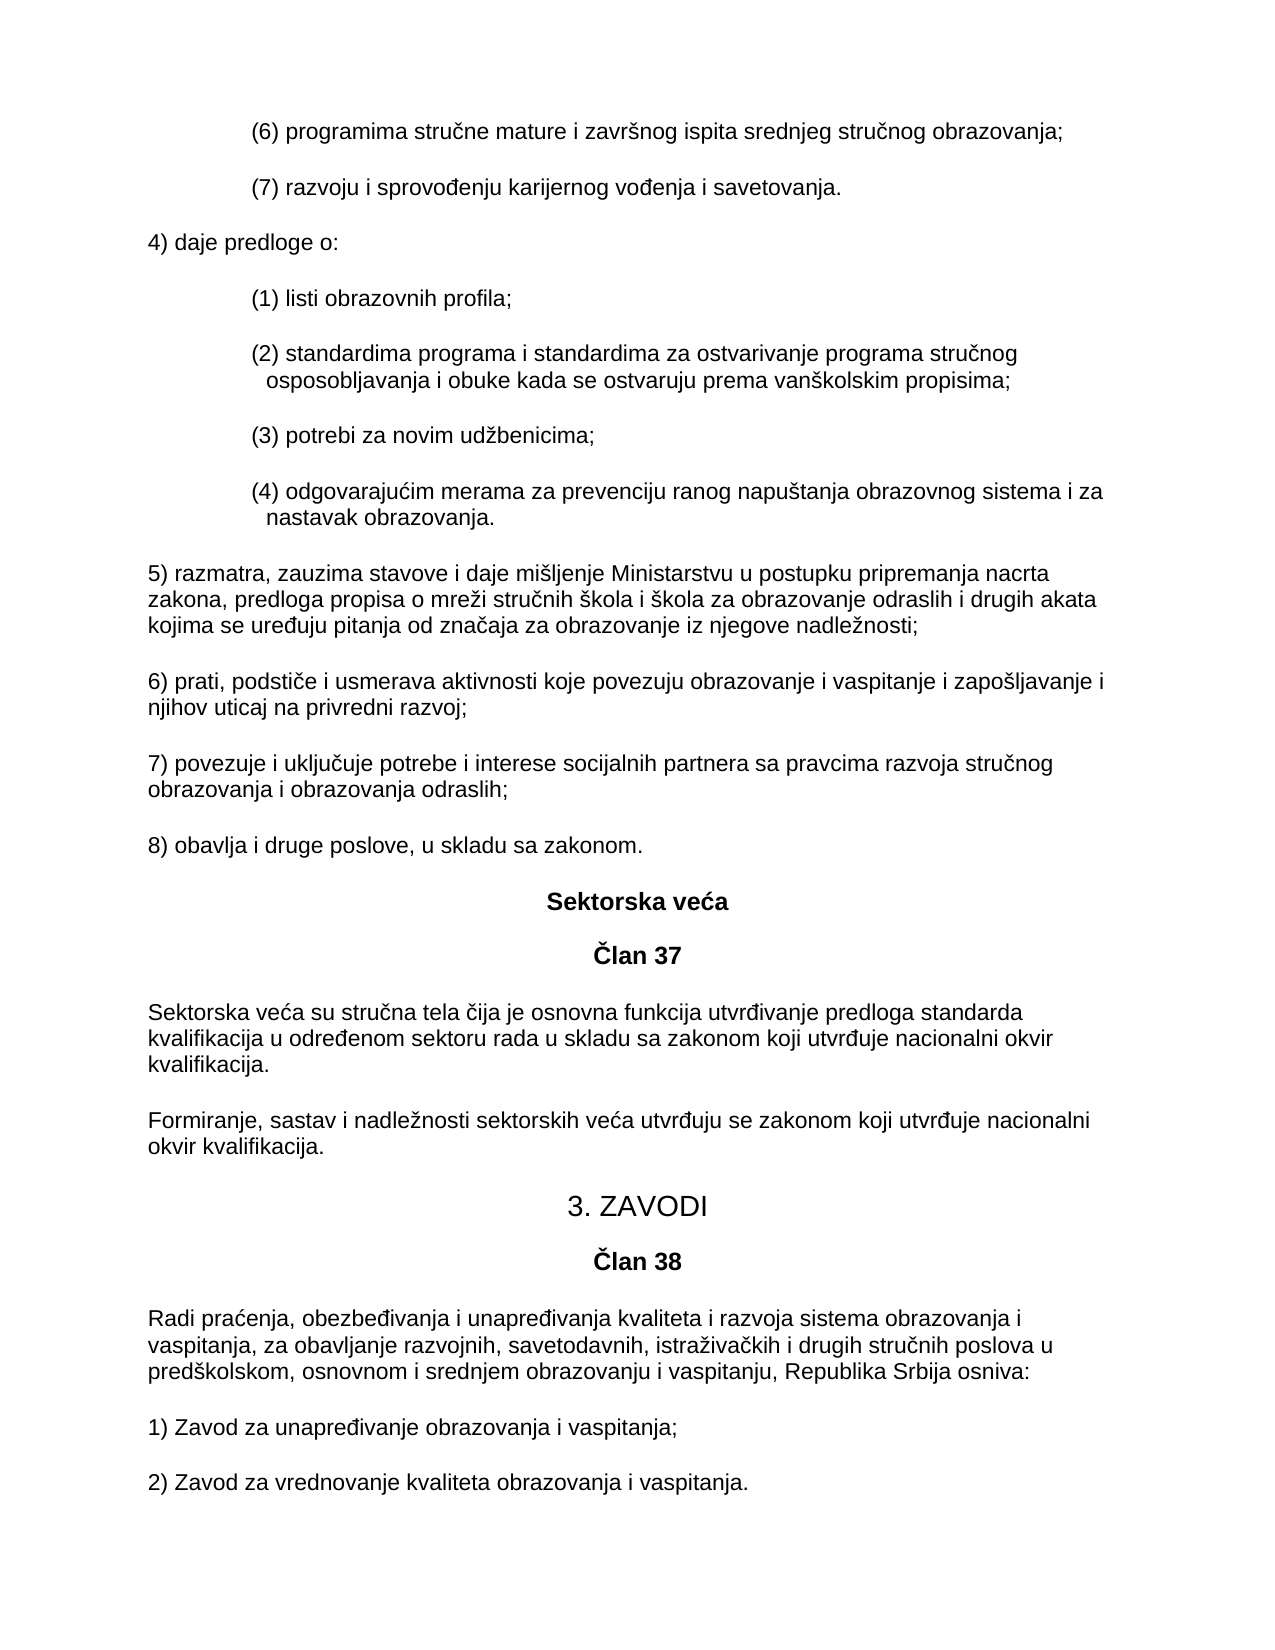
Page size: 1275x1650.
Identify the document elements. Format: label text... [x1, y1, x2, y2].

text 5) razmatra, zauzima stavove i daje mišljenje Ministarstvu u postupku pripremanja nacrta zakona, predloga propisa o mreži stručnih škola i škola za obrazovanje odraslih i drugih akata kojima se uređuju pitanja od značaja za obrazovanje iz njegove nadležnosti; [148, 559, 1127, 639]
text Radi praćenja, obezbeđivanja i unapređivanja kvaliteta i razvoja sistema obrazovanja i vaspitanja, za obavljanje razvojnih, savetodavnih, istraživačkih i drugih stručnih poslova u predškolskom, osnovnom i srednjem obrazovanju i vaspitanju, Republika Srbija osniva: [148, 1305, 1127, 1384]
text (2) standardima programa i standardima za ostvarivanje programa stručnog osposobljavanja i obuke kada se ostvaruju prema vanškolskim propisima; [251, 340, 1127, 393]
text Član 38 [148, 1247, 1127, 1276]
text (4) odgovarajućim merama za prevenciju ranog napuštanja obrazovnog sistema i za nastavak obrazovanja. [251, 478, 1127, 530]
text Formiranje, sastav i nadležnosti sektorskih veća utvrđuju se zakonom koji utvrđuje nacionalni okvir kvalifikacija. [148, 1107, 1127, 1160]
text 8) obavlja i druge poslove, u skladu sa zakonom. [148, 832, 1127, 858]
text Sektorska veća [148, 887, 1127, 916]
text (6) programima stručne mature i završnog ispita srednjeg stručnog obrazovanja; [251, 118, 1127, 144]
text (1) listi obrazovnih profila; [251, 285, 1127, 311]
text 6) prati, podstiče i usmerava aktivnosti koje povezuju obrazovanje i vaspitanje i zapošljavanje i njihov uticaj na privredni razvoj; [148, 668, 1127, 721]
text 4) daje predloge o: [148, 229, 1127, 256]
text 1) Zavod za unapređivanje obrazovanja i vaspitanja; [148, 1413, 1127, 1440]
text (3) potrebi za novim udžbenicima; [251, 422, 1127, 448]
text Član 37 [148, 941, 1127, 969]
text Sektorska veća su stručna tela čija je osnovna funkcija utvrđivanje predloga standarda kvalifikacija u određenom sektoru rada u skladu sa zakonom koji utvrđuje nacionalni okvir kvalifikacija. [148, 999, 1127, 1078]
text 7) povezuje i uključuje potrebe i interese socijalnih partnera sa pravcima razvoja stručnog obrazovanja i obrazovanja odraslih; [148, 750, 1127, 802]
text (7) razvoju i sprovođenju karijernog vođenja i savetovanja. [251, 174, 1127, 200]
text 3. ZAVODI [148, 1189, 1127, 1222]
text 2) Zavod za vrednovanje kvaliteta obrazovanja i vaspitanja. [148, 1469, 1127, 1495]
